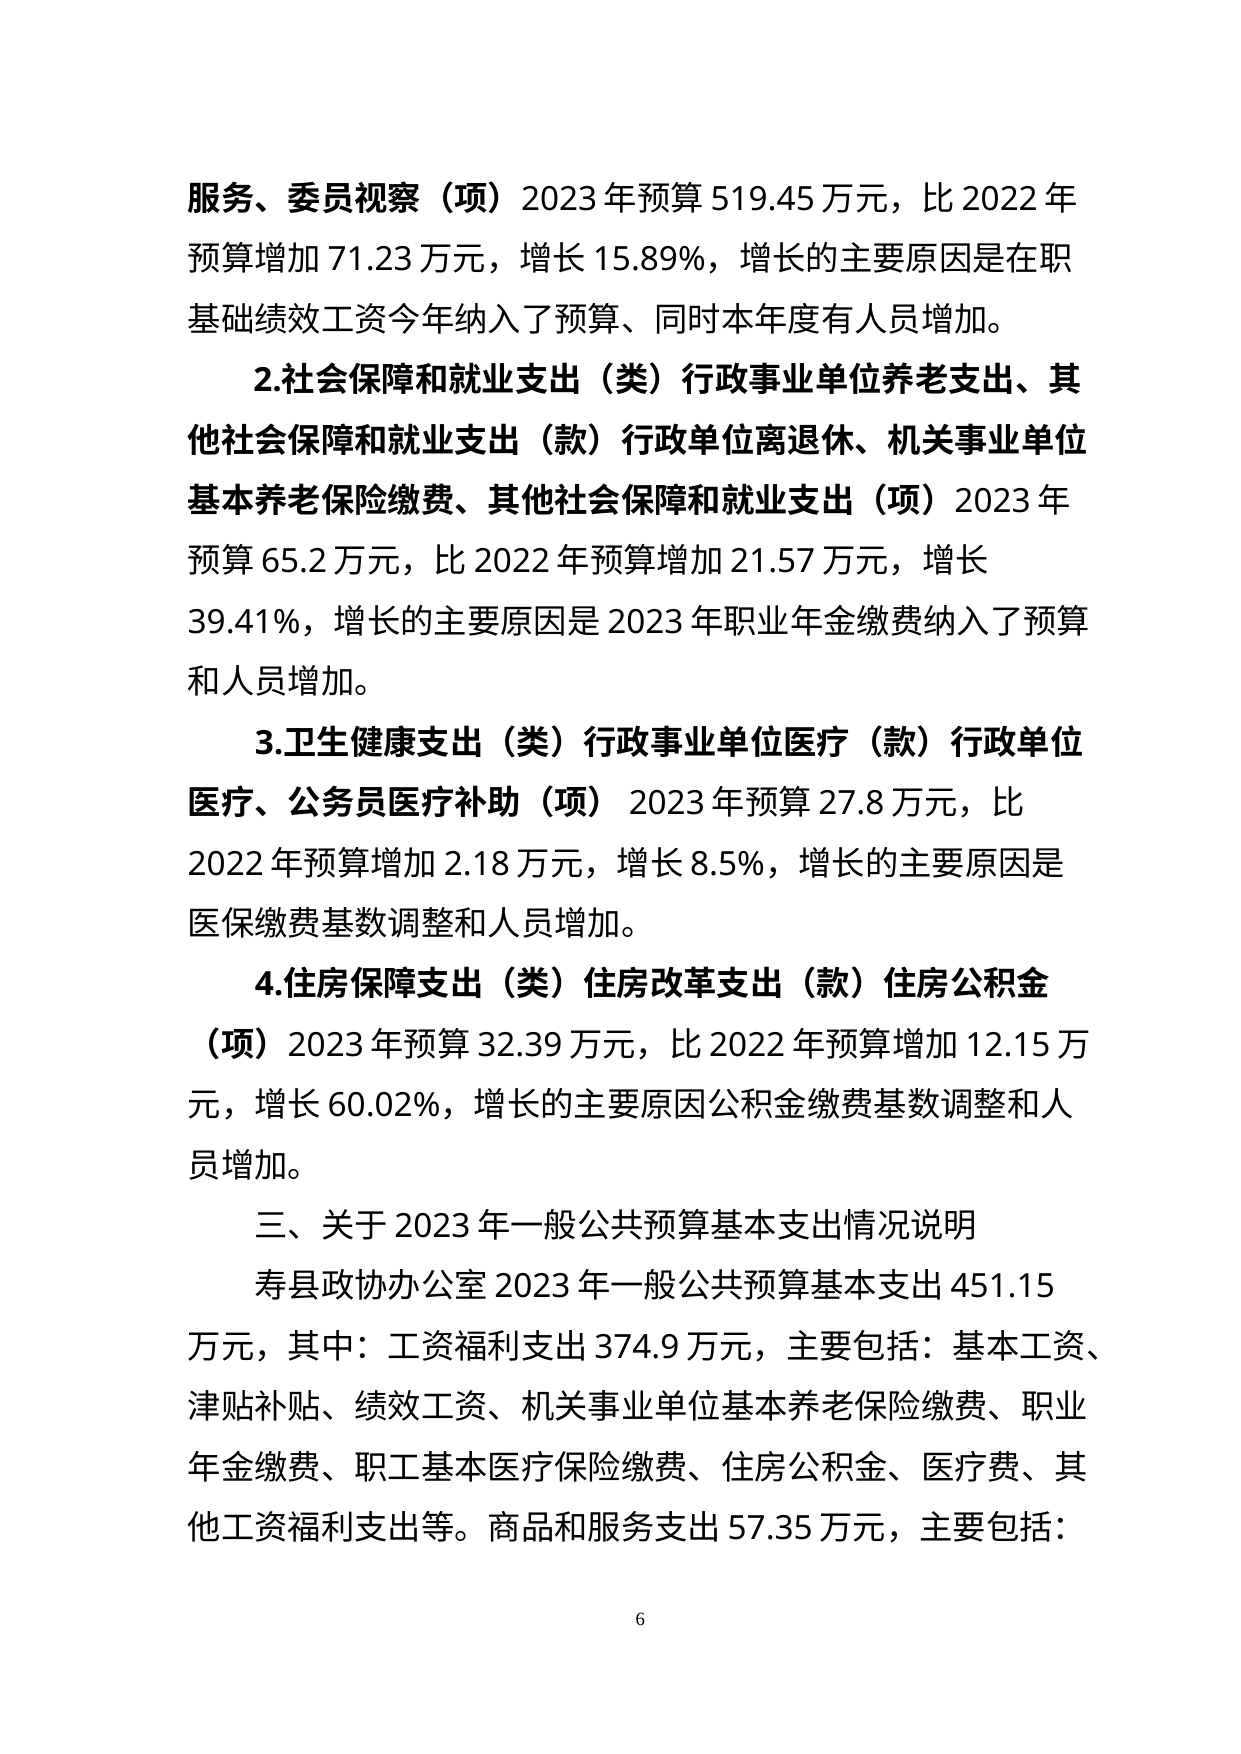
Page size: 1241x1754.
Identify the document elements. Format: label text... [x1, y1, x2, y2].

text 3.卫生健康支出（类）行政事业单位医疗（款）行政单位医疗、公务员医疗补助（项） 2023年预算27.8万元，比2022年预算增加2.18万元，增长8.5%，增长的主要原因是医保缴费基数调整和人员增加。 [187, 706, 1093, 947]
text 4.住房保障支出（类）住房改革支出（款）住房公积金（项）2023年预算32.39万元，比2022年预算增加12.15万元，增长60.02%，增长的主要原因公积金缴费基数调整和人员增加。 [187, 947, 1093, 1189]
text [187, 1249, 1093, 1552]
text 2.社会保障和就业支出（类）行政事业单位养老支出、其他社会保障和就业支出（款）行政单位离退休、机关事业单位基本养老保险缴费、其他社会保障和就业支出（项）2023年预算65.2万元，比2022年预算增加21.57万元，增长39.41%，增长的主要原因是2023年职业年金缴费纳入了预算和人员增加。 [187, 343, 1093, 706]
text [187, 162, 1093, 343]
text 三、关于2023年一般公共预算基本支出情况说明 [187, 1189, 1093, 1249]
